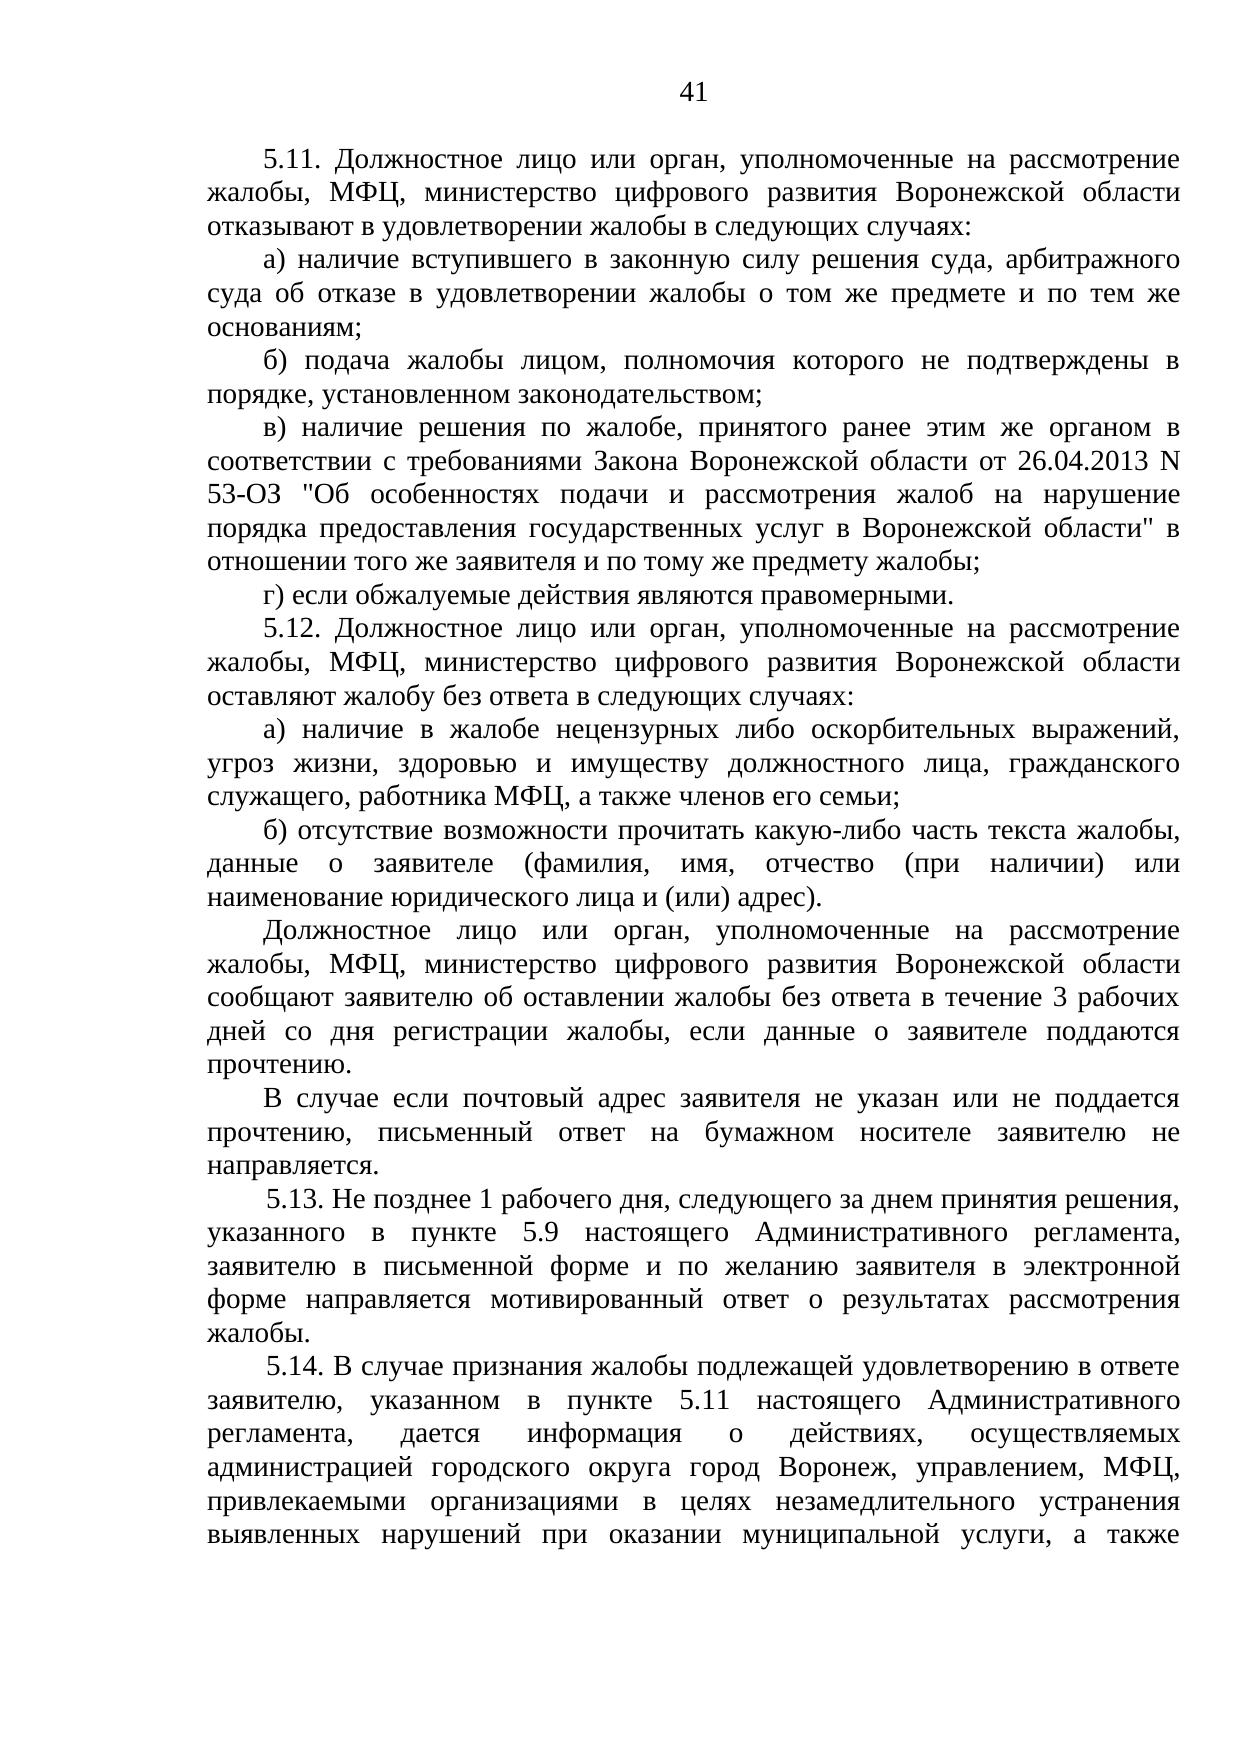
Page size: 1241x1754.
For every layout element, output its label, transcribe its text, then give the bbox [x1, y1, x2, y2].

text г) если обжалуемые действия являются правомерными. [207, 577, 1181, 611]
text а) наличие в жалобе нецензурных либо оскорбительных выражений, угроз жизни, здоровью и имуществу должностного лица, гражданского служащего, работника МФЦ, а также членов его семьи; [207, 711, 1181, 812]
text В случае если почтовый адрес заявителя не указан или не поддается прочтению, письменный ответ на бумажном носителе заявителю не направляется. [207, 1080, 1181, 1181]
text Должностное лицо или орган, уполномоченные на рассмотрение жалобы, МФЦ, министерство цифрового развития Воронежской области сообщают заявителю об оставлении жалобы без ответа в течение 3 рабочих дней со дня регистрации жалобы, если данные о заявителе поддаются прочтению. [207, 912, 1181, 1080]
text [207, 1348, 1181, 1550]
text б) подача жалобы лицом, полномочия которого не подтверждены в порядке, установленном законодательством; [207, 342, 1181, 409]
text 5.11. Должностное лицо или орган, уполномоченные на рассмотрение жалобы, МФЦ, министерство цифрового развития Воронежской области отказывают в удовлетворении жалобы в следующих случаях: [207, 141, 1181, 242]
text 5.13. Не позднее 1 рабочего дня, следующего за днем принятия решения, указанного в пункте 5.9 настоящего Административного регламента, заявителю в письменной форме и по желанию заявителя в электронной форме направляется мотивированный ответ о результатах рассмотрения жалобы. [207, 1181, 1181, 1348]
text а) наличие вступившего в законную силу решения суда, арбитражного суда об отказе в удовлетворении жалобы о том же предмете и по тем же основаниям; [207, 242, 1181, 342]
text 5.12. Должностное лицо или орган, уполномоченные на рассмотрение жалобы, МФЦ, министерство цифрового развития Воронежской области оставляют жалобу без ответа в следующих случаях: [207, 611, 1181, 711]
text б) отсутствие возможности прочитать какую-либо часть текста жалобы, данные о заявителе (фамилия, имя, отчество (при наличии) или наименование юридического лица и (или) адрес). [207, 812, 1181, 912]
text в) наличие решения по жалобе, принятого ранее этим же органом в соответствии с требованиями Закона Воронежской области от 26.04.2013 N 53-ОЗ "Об особенностях подачи и рассмотрения жалоб на нарушение порядка предоставления государственных услуг в Воронежской области" в отношении того же заявителя и по тому же предмету жалобы; [207, 409, 1181, 577]
